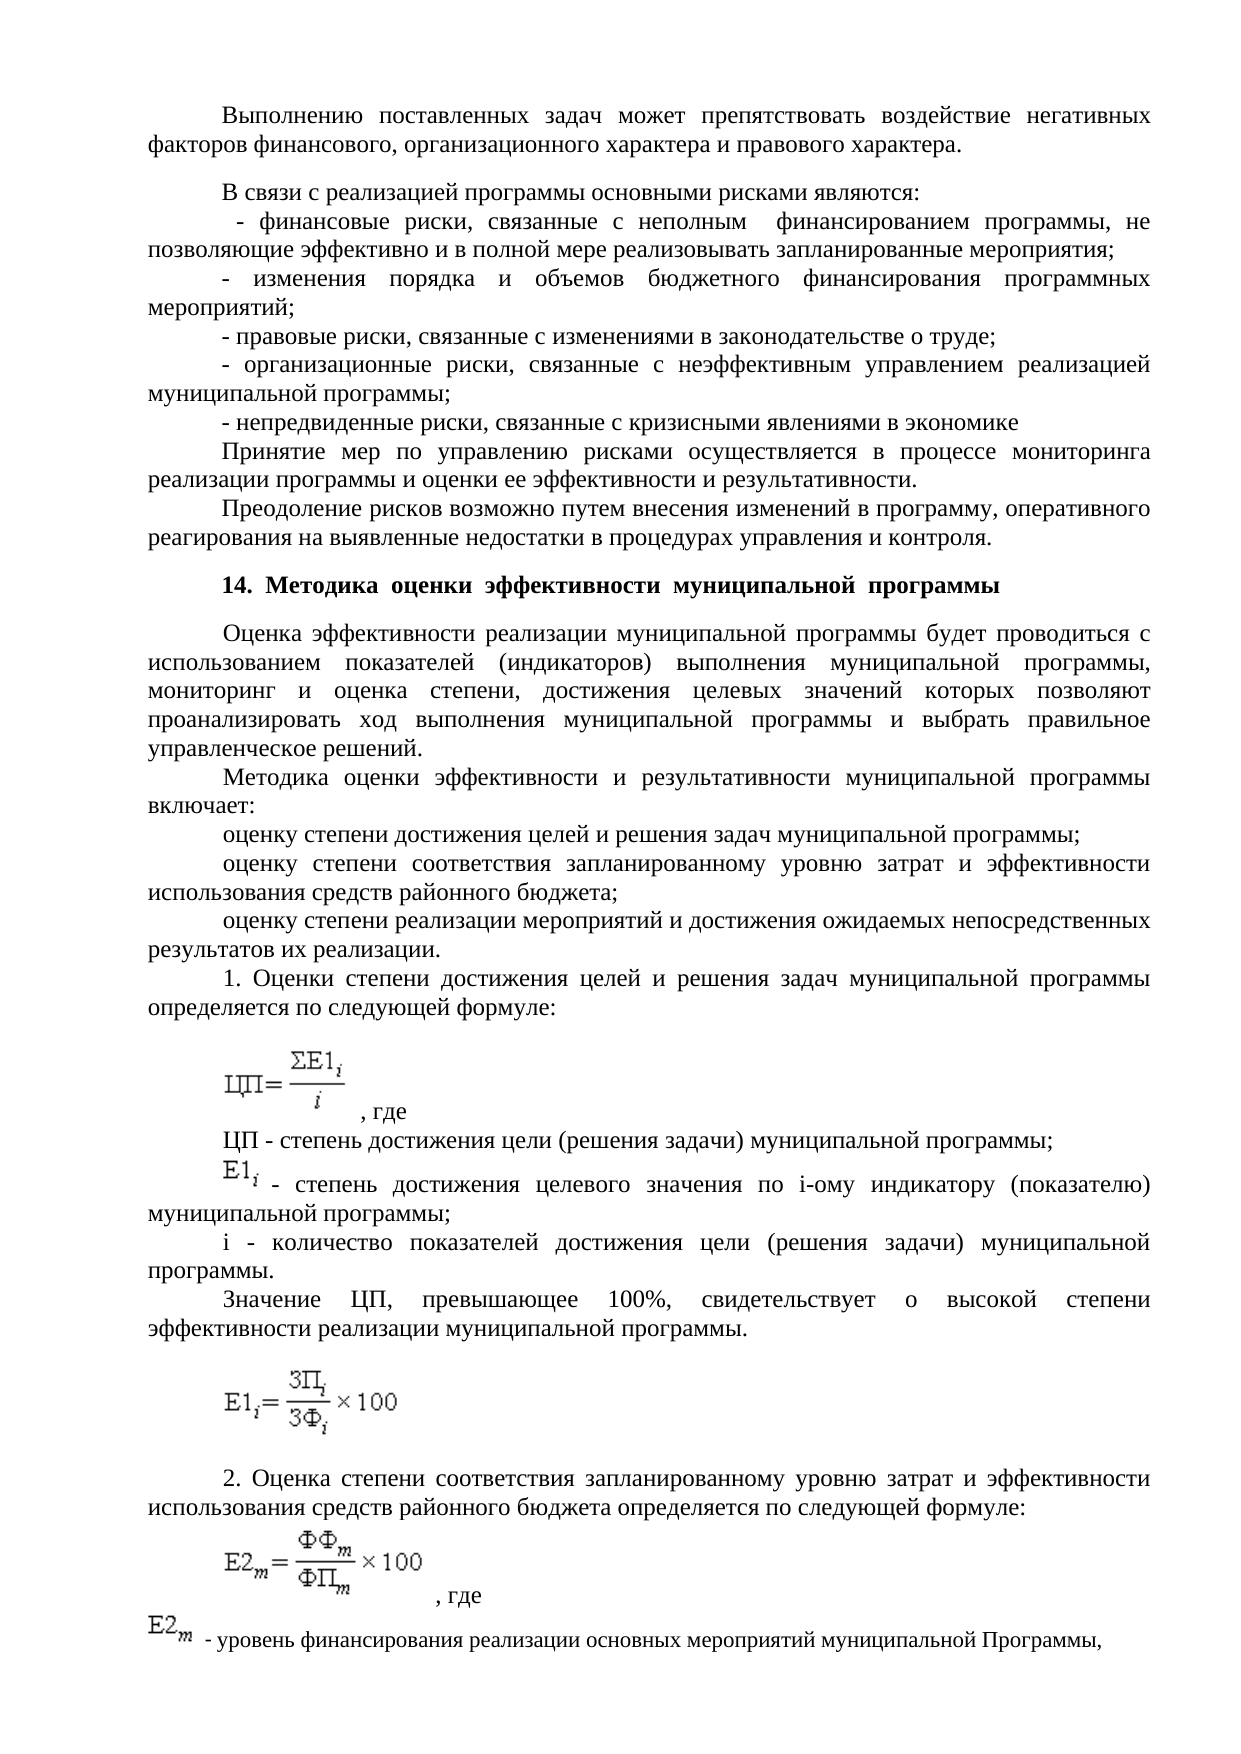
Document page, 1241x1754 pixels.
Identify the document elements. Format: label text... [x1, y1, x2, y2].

text - правовые риски, связанные с изменениями в законодательстве о труде; [148, 321, 1152, 349]
text i - количество показателей достижения цели (решения задачи) муниципальной программы. [148, 1227, 1152, 1284]
text оценку степени соответствия запланированному уровню затрат и эффективности использования средств районного бюджета; [148, 848, 1152, 905]
text В связи с реализацией программы основными рисками являются: [148, 177, 1152, 206]
text - степень достижения целевого значения по i-ому индикатору (показателю) муниципальной программы; [148, 1153, 1152, 1227]
text - непредвиденные риски, связанные с кризисными явлениями в экономике [148, 407, 1152, 436]
picture [222, 1520, 436, 1604]
text оценку степени реализации мероприятий и достижения ожидаемых непосредственных результатов их реализации. [148, 905, 1152, 963]
text , где [148, 1039, 1152, 1125]
text Принятие мер по управлению рисками осуществляется в процессе мониторинга реализации программы и оценки ее эффективности и результативности. [148, 436, 1152, 493]
text , где [148, 1520, 1152, 1608]
text Выполнению поставленных задач может препятствовать воздействие негативных факторов финансового, организационного характера и правового характера. [148, 100, 1152, 158]
text Преодоление рисков возможно путем внесения изменений в программу, оперативного реагирования на выявленные недостатки в процедурах управления и контроля. [148, 493, 1152, 551]
text - организационные риски, связанные с неэффективным управлением реализацией муниципальной программы; [148, 349, 1152, 407]
text ЦП - степень достижения цели (решения задачи) муниципальной программы; [148, 1125, 1152, 1153]
text - уровень финансирования реализации основных мероприятий муниципальной Программы, [148, 1608, 1152, 1653]
text - изменения порядка и объемов бюджетного финансирования программных мероприятий; [148, 263, 1152, 321]
text Методика оценки эффективности и результативности муниципальной программы включает: [148, 762, 1152, 819]
text Оценка эффективности реализации муниципальной программы будет проводиться с использованием показателей (индикаторов) выполнения муниципальной программы, мониторинг и оценка степени, достижения целевых значений которых позволяют проанализировать ход выполнения муниципальной программы и выбрать правильное управленческое решений. [148, 618, 1152, 762]
text Значение ЦП, превышающее 100%, свидетельствует о высокой степени эффективности реализации муниципальной программы. [148, 1284, 1152, 1342]
picture [147, 1608, 200, 1648]
text - финансовые риски, связанные с неполным финансированием программы, не позволяющие эффективно и в полной мере реализовывать запланированные мероприятия; [148, 206, 1152, 263]
picture [222, 1360, 411, 1444]
text 14. Методика оценки эффективности муниципальной программы [185, 570, 1152, 599]
picture [222, 1039, 361, 1120]
picture [222, 1153, 265, 1193]
text 2. Оценка степени соответствия запланированному уровню затрат и эффективности использования средств районного бюджета определяется по следующей формуле: [148, 1463, 1152, 1520]
text оценку степени достижения целей и решения задач муниципальной программы; [148, 819, 1152, 848]
text 1. Оценки степени достижения целей и решения задач муниципальной программы определяется по следующей формуле: [148, 963, 1152, 1020]
